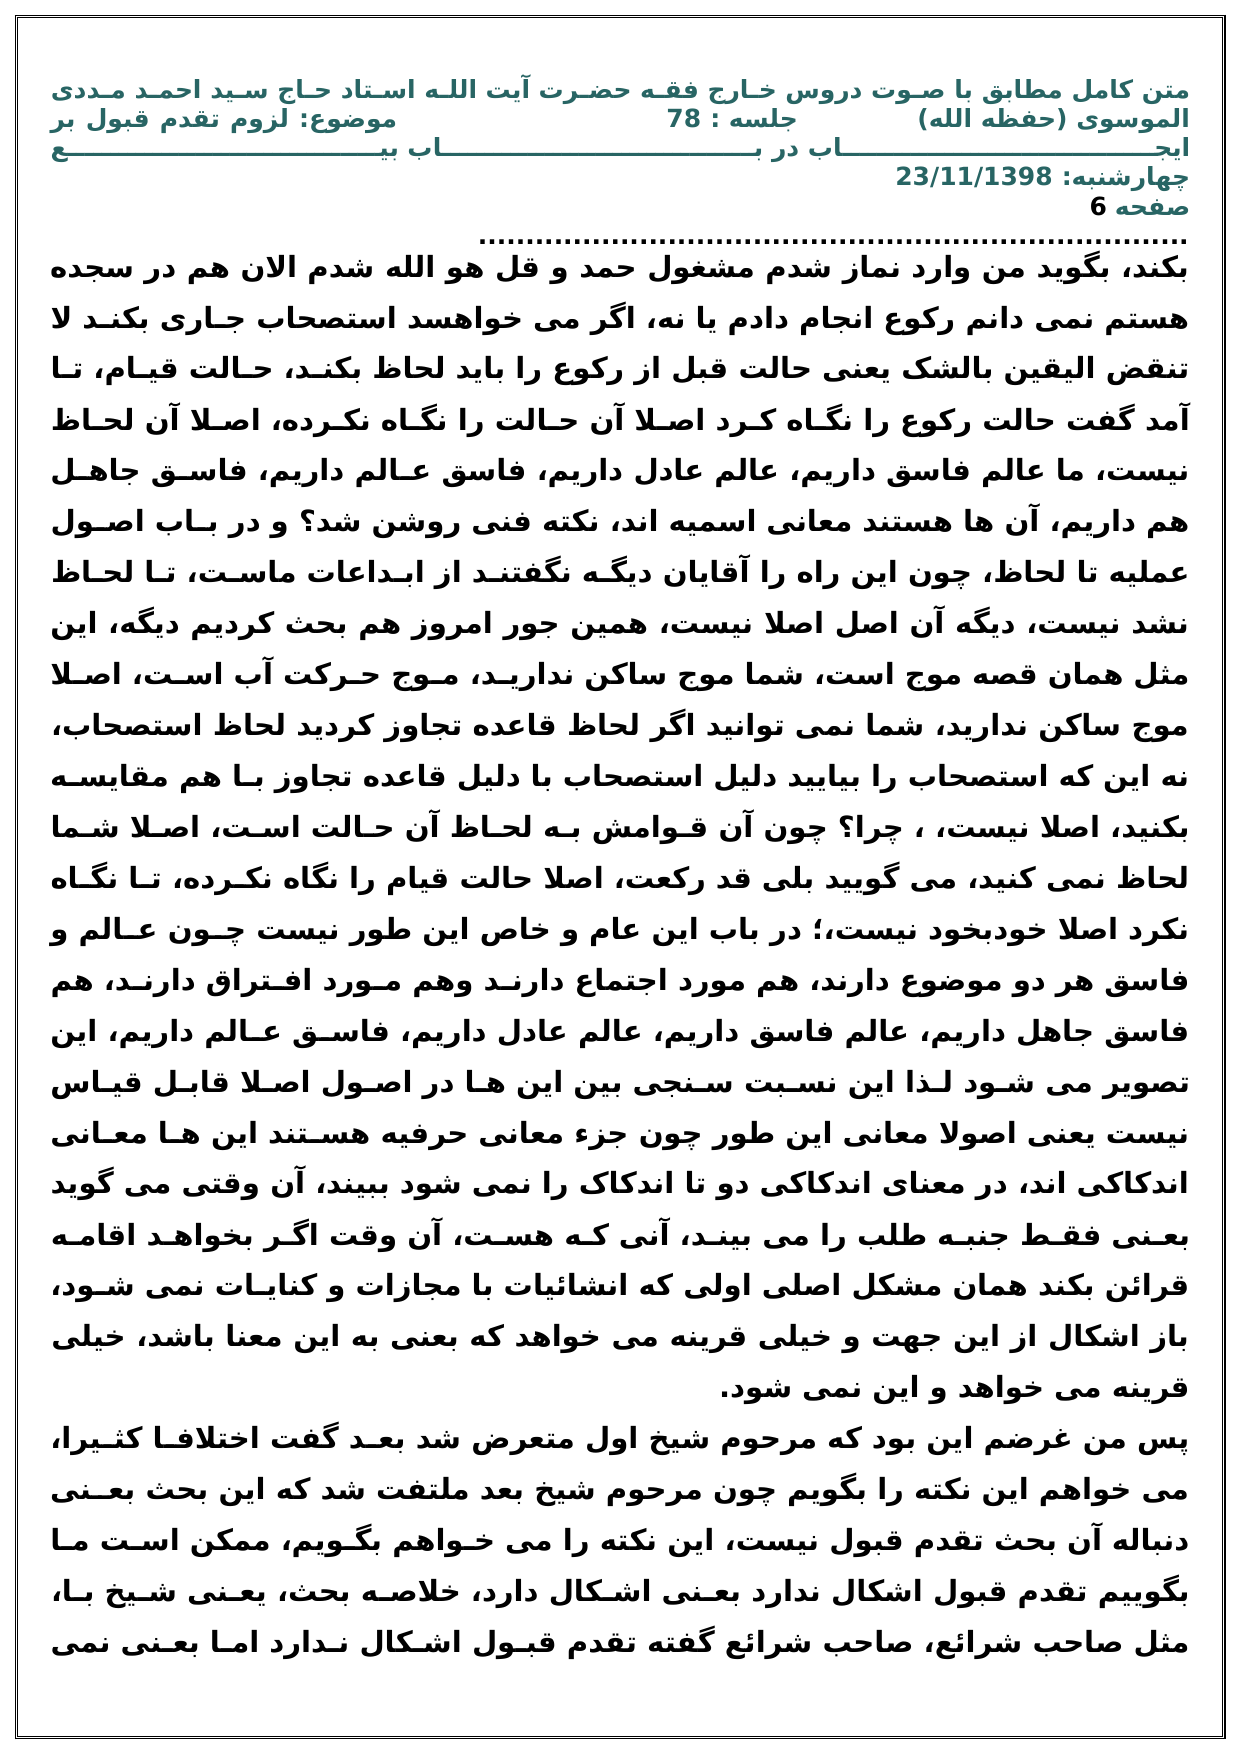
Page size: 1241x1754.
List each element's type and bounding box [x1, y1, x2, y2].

text [50, 1422, 1190, 1659]
text [50, 250, 1190, 1404]
